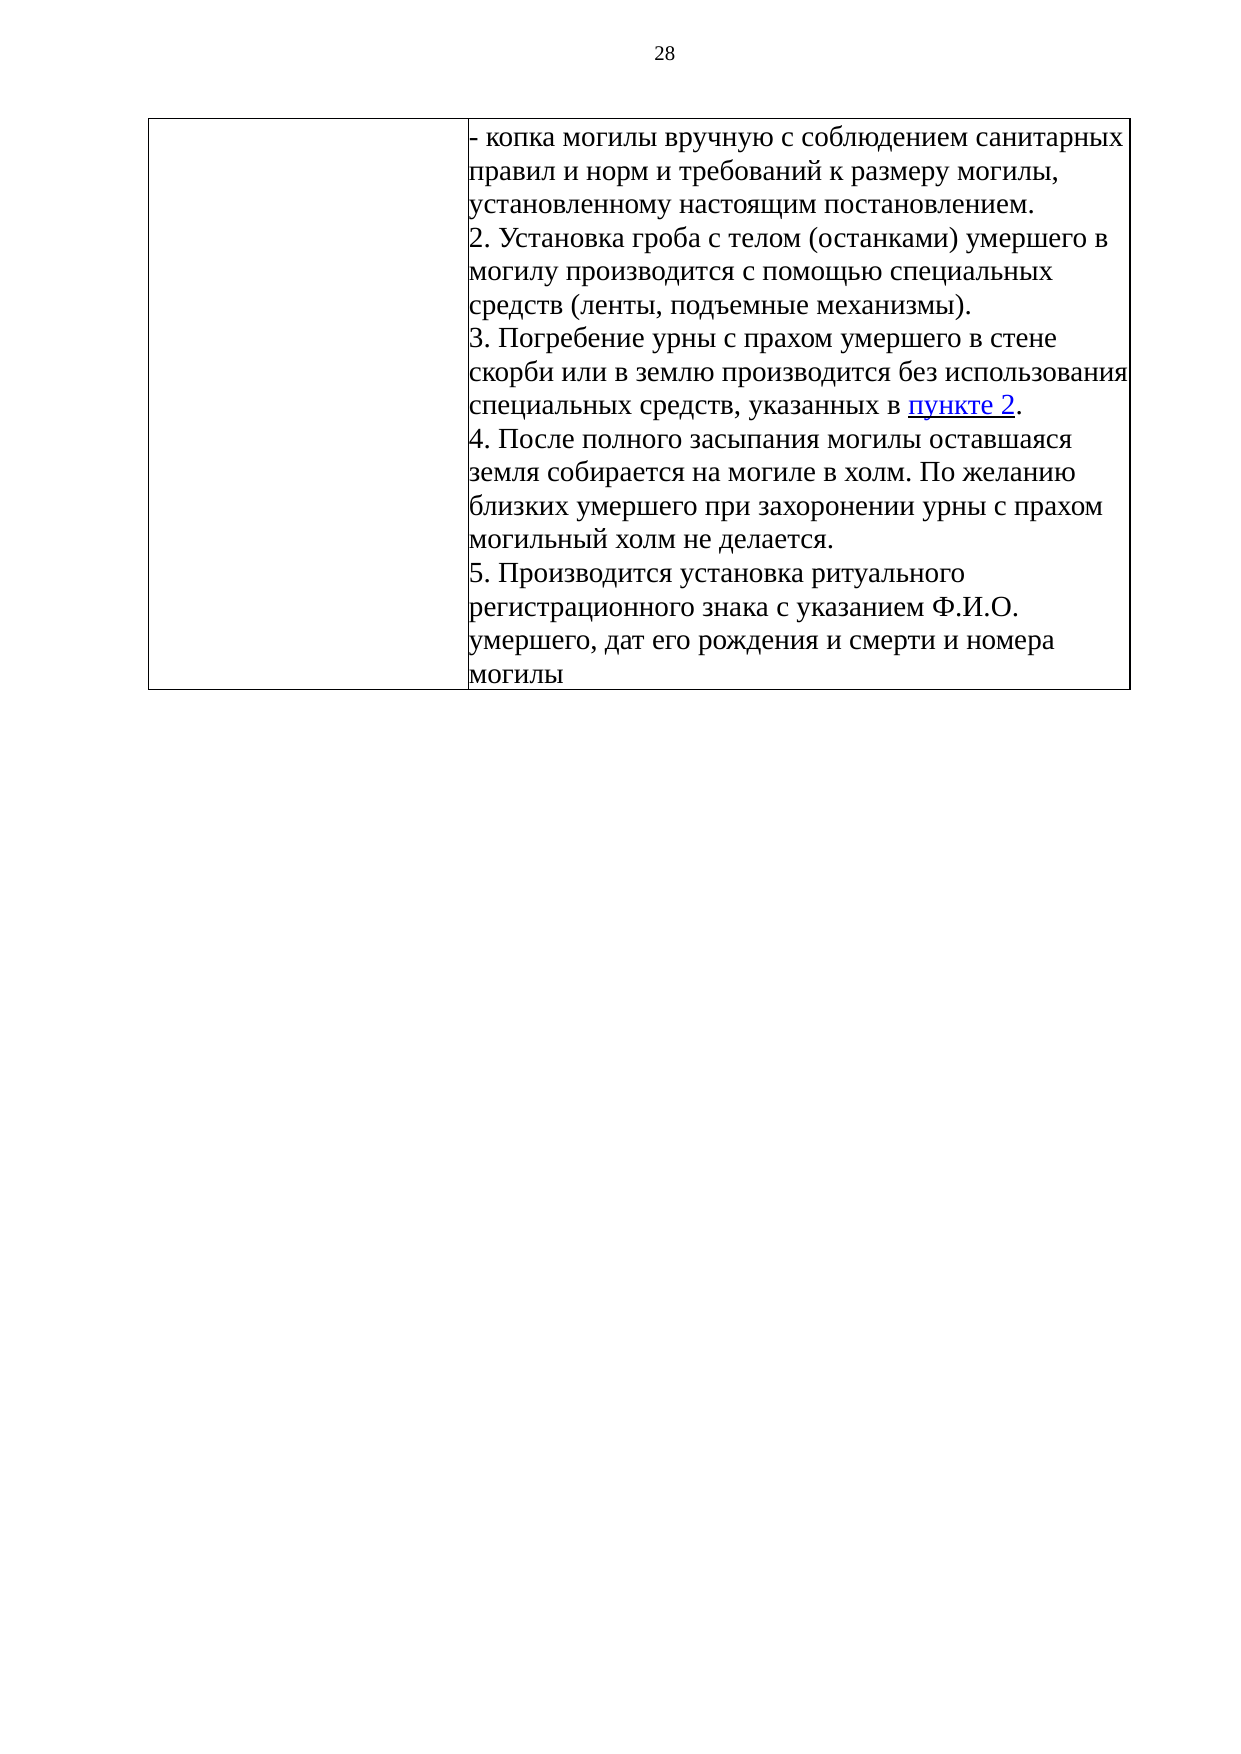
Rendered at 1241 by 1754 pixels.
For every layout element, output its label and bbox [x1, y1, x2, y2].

table_cell [469, 119, 1129, 689]
table_cell [149, 119, 468, 689]
